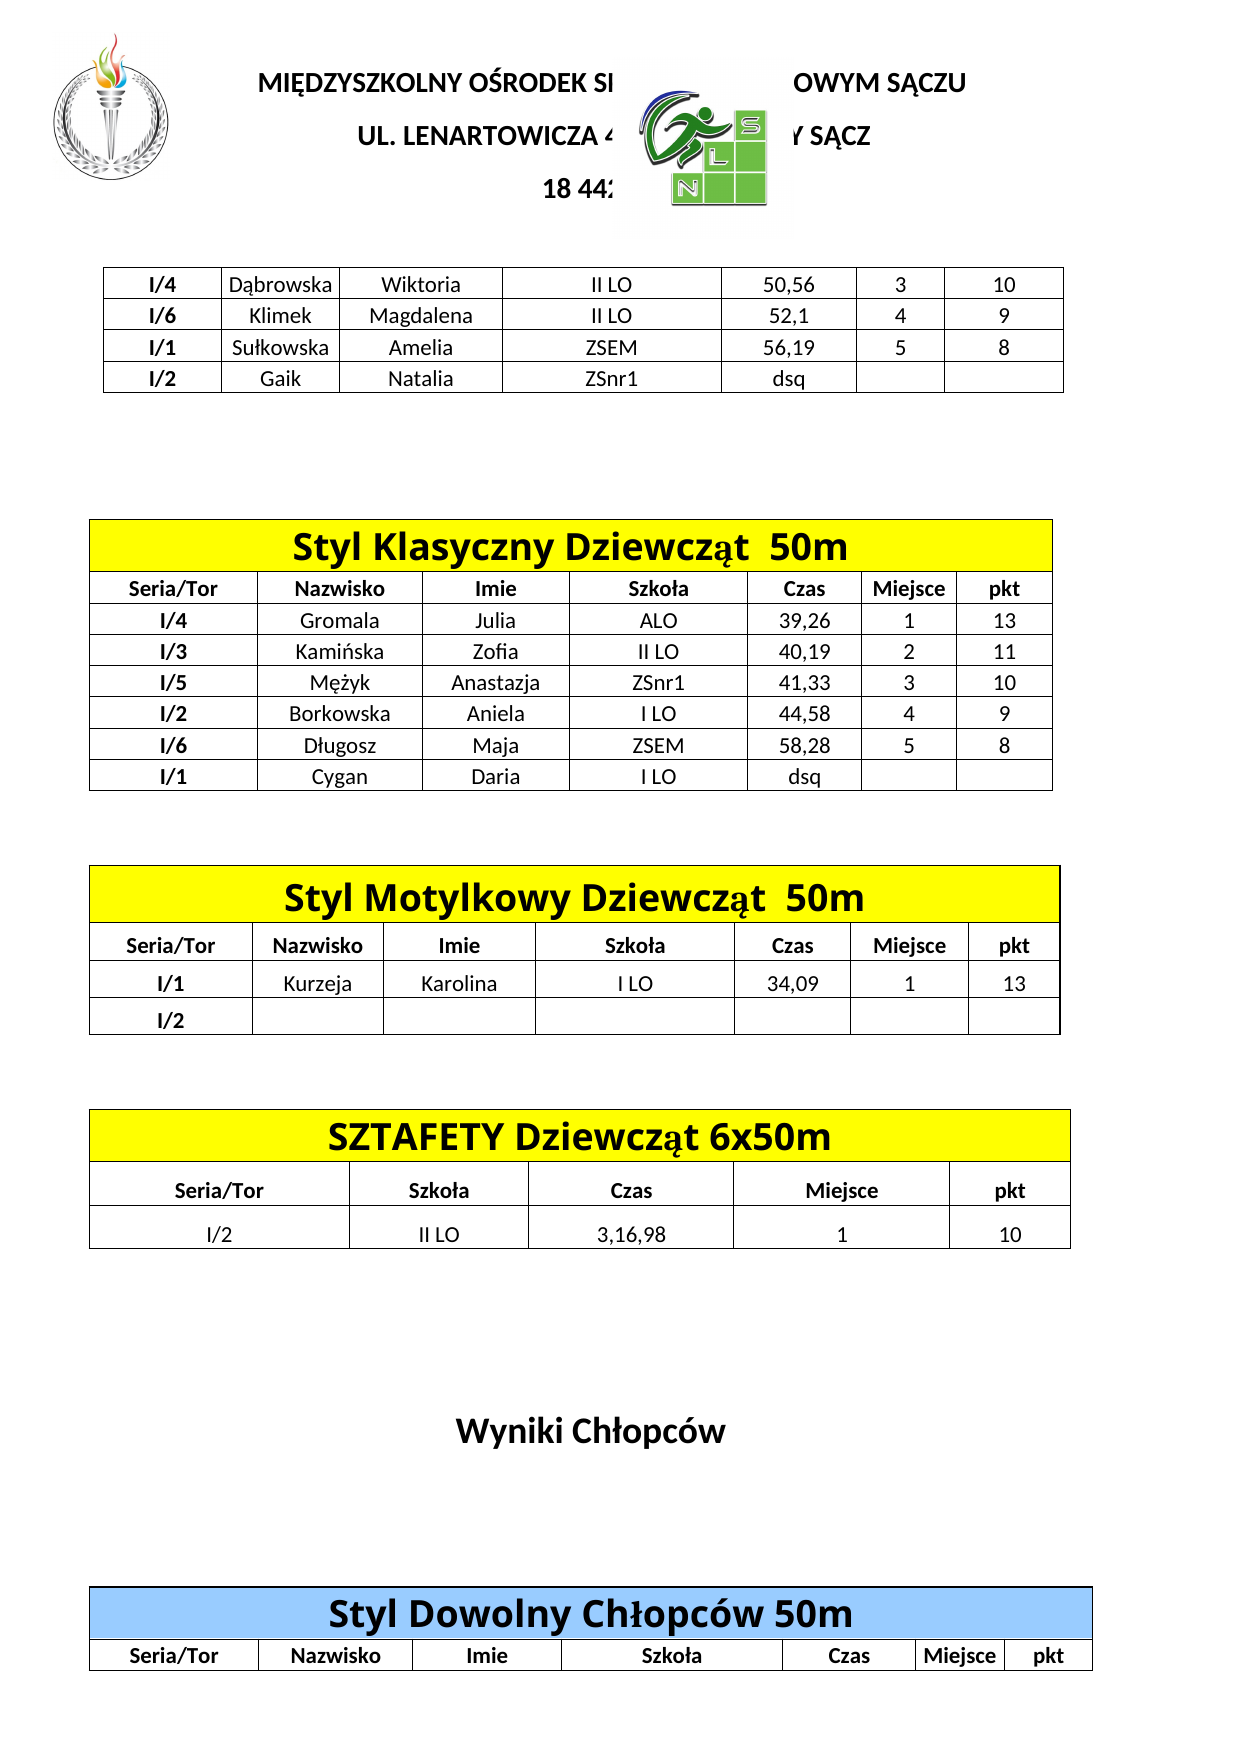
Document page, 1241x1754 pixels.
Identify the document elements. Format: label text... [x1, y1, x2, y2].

table_cell 50,56 [722, 268, 856, 298]
table_cell Seria/Tor [90, 1640, 258, 1670]
table_cell Maja [423, 729, 569, 759]
table_cell pkt [969, 923, 1059, 959]
text Wyniki Chłopców [89, 1407, 1093, 1453]
table_cell Zofia [423, 635, 569, 665]
table_cell ZSEM [570, 729, 747, 759]
table_cell I LO [570, 760, 747, 790]
table_cell Imie [413, 1640, 561, 1670]
table_cell Sułkowska [222, 330, 339, 361]
table_cell [862, 760, 956, 790]
table_cell 41,33 [748, 666, 861, 696]
table_cell 39,26 [748, 604, 861, 634]
table_cell 5 [857, 330, 944, 361]
table_cell 11 [957, 635, 1052, 665]
table_cell Seria/Tor [90, 572, 257, 602]
table_cell Czas [529, 1162, 733, 1204]
table_header Styl Motylkowy Dziewcząt 50m [90, 866, 1059, 922]
table_cell Klimek [222, 299, 339, 329]
table_cell Seria/Tor [90, 1162, 349, 1204]
table_cell [945, 362, 1063, 392]
table_cell pkt [950, 1162, 1070, 1204]
table_cell Długosz [258, 729, 422, 759]
table_cell [253, 998, 383, 1034]
table_cell Anastazja [423, 666, 569, 696]
table_cell pkt [1005, 1640, 1092, 1670]
table_cell Czas [735, 923, 850, 959]
table_cell [857, 362, 944, 392]
table_cell 8 [957, 729, 1052, 759]
table_cell Szkoła [570, 572, 747, 602]
table_cell Amelia [340, 330, 502, 361]
table_cell I/2 [104, 362, 221, 392]
table_cell 3 [862, 666, 956, 696]
table_cell Karolina [384, 961, 535, 997]
table_cell I/1 [90, 760, 257, 790]
table_cell Aniela [423, 697, 569, 727]
table_cell [851, 998, 968, 1034]
table_cell Julia [423, 604, 569, 634]
table_cell 10 [950, 1206, 1070, 1248]
table_cell II LO [350, 1206, 528, 1248]
table_cell Gaik [222, 362, 339, 392]
table_cell 1 [862, 604, 956, 634]
table_cell 5 [862, 729, 956, 759]
table_cell Miejsce [851, 923, 968, 959]
table_cell [957, 760, 1052, 790]
table_cell 1 [851, 961, 968, 997]
table_cell 10 [957, 666, 1052, 696]
table_cell 34,09 [735, 961, 850, 997]
table_cell [384, 998, 535, 1034]
table_cell 2 [862, 635, 956, 665]
table_cell Kamińska [258, 635, 422, 665]
table_cell Natalia [340, 362, 502, 392]
table_cell I/2 [90, 998, 252, 1034]
table_cell Gromala [258, 604, 422, 634]
table_cell Czas [748, 572, 861, 602]
table_cell 44,58 [748, 697, 861, 727]
table_cell I/4 [104, 268, 221, 298]
table_cell Cygan [258, 760, 422, 790]
table_cell Szkoła [562, 1640, 782, 1670]
table_cell pkt [957, 572, 1052, 602]
table_cell Dąbrowska [222, 268, 339, 298]
table_cell 56,19 [722, 330, 856, 361]
table_header Styl Dowolny Chłopców 50m [90, 1588, 1092, 1638]
table_cell 13 [957, 604, 1052, 634]
table_cell I LO [536, 961, 734, 997]
table_cell 13 [969, 961, 1059, 997]
table_cell 4 [862, 697, 956, 727]
table_cell 10 [945, 268, 1063, 298]
table_cell I/4 [90, 604, 257, 634]
table_cell 8 [945, 330, 1063, 361]
table_cell I/2 [90, 1206, 349, 1248]
picture [612, 57, 794, 239]
table_cell 1 [734, 1206, 949, 1248]
table_cell ZSnr1 [503, 362, 721, 392]
table_cell Nazwisko [258, 572, 422, 602]
table_cell ZSnr1 [570, 666, 747, 696]
table_cell ALO [570, 604, 747, 634]
table_cell [536, 998, 734, 1034]
table_cell I/6 [90, 729, 257, 759]
table_cell I/1 [104, 330, 221, 361]
table_cell Nazwisko [259, 1640, 412, 1670]
table_cell 9 [957, 697, 1052, 727]
table_cell Miejsce [862, 572, 956, 602]
table_cell II LO [503, 268, 721, 298]
table_cell Daria [423, 760, 569, 790]
table_cell Imie [384, 923, 535, 959]
table_cell I/5 [90, 666, 257, 696]
table_cell Szkoła [350, 1162, 528, 1204]
table_cell I/2 [90, 697, 257, 727]
table_cell 3,16,98 [529, 1206, 733, 1248]
table_cell Nazwisko [253, 923, 383, 959]
table_cell dsq [722, 362, 856, 392]
table_cell 58,28 [748, 729, 861, 759]
table_cell Seria/Tor [90, 923, 252, 959]
table_cell I/3 [90, 635, 257, 665]
table_cell Borkowska [258, 697, 422, 727]
table_header Styl Klasyczny Dziewcząt 50m [90, 520, 1052, 571]
table_cell [735, 998, 850, 1034]
table_cell ZSEM [503, 330, 721, 361]
table_cell II LO [503, 299, 721, 329]
table_cell II LO [570, 635, 747, 665]
table_cell Mężyk [258, 666, 422, 696]
table_cell 52,1 [722, 299, 856, 329]
table_cell I LO [570, 697, 747, 727]
table_cell 4 [857, 299, 944, 329]
table_cell Miejsce [734, 1162, 949, 1204]
table_cell Szkoła [536, 923, 734, 959]
table_cell 40,19 [748, 635, 861, 665]
table_cell Wiktoria [340, 268, 502, 298]
table_header SZTAFETY Dziewcząt 6x50m [90, 1110, 1070, 1161]
picture [51, 32, 171, 180]
table_cell I/6 [104, 299, 221, 329]
table_cell Czas [783, 1640, 915, 1670]
table_cell Imie [423, 572, 569, 602]
table_cell Miejsce [916, 1640, 1004, 1670]
table_cell Kurzeja [253, 961, 383, 997]
table_cell I/1 [90, 961, 252, 997]
table_cell 9 [945, 299, 1063, 329]
table_cell [969, 998, 1059, 1034]
table_cell 3 [857, 268, 944, 298]
table_cell Magdalena [340, 299, 502, 329]
table_cell dsq [748, 760, 861, 790]
